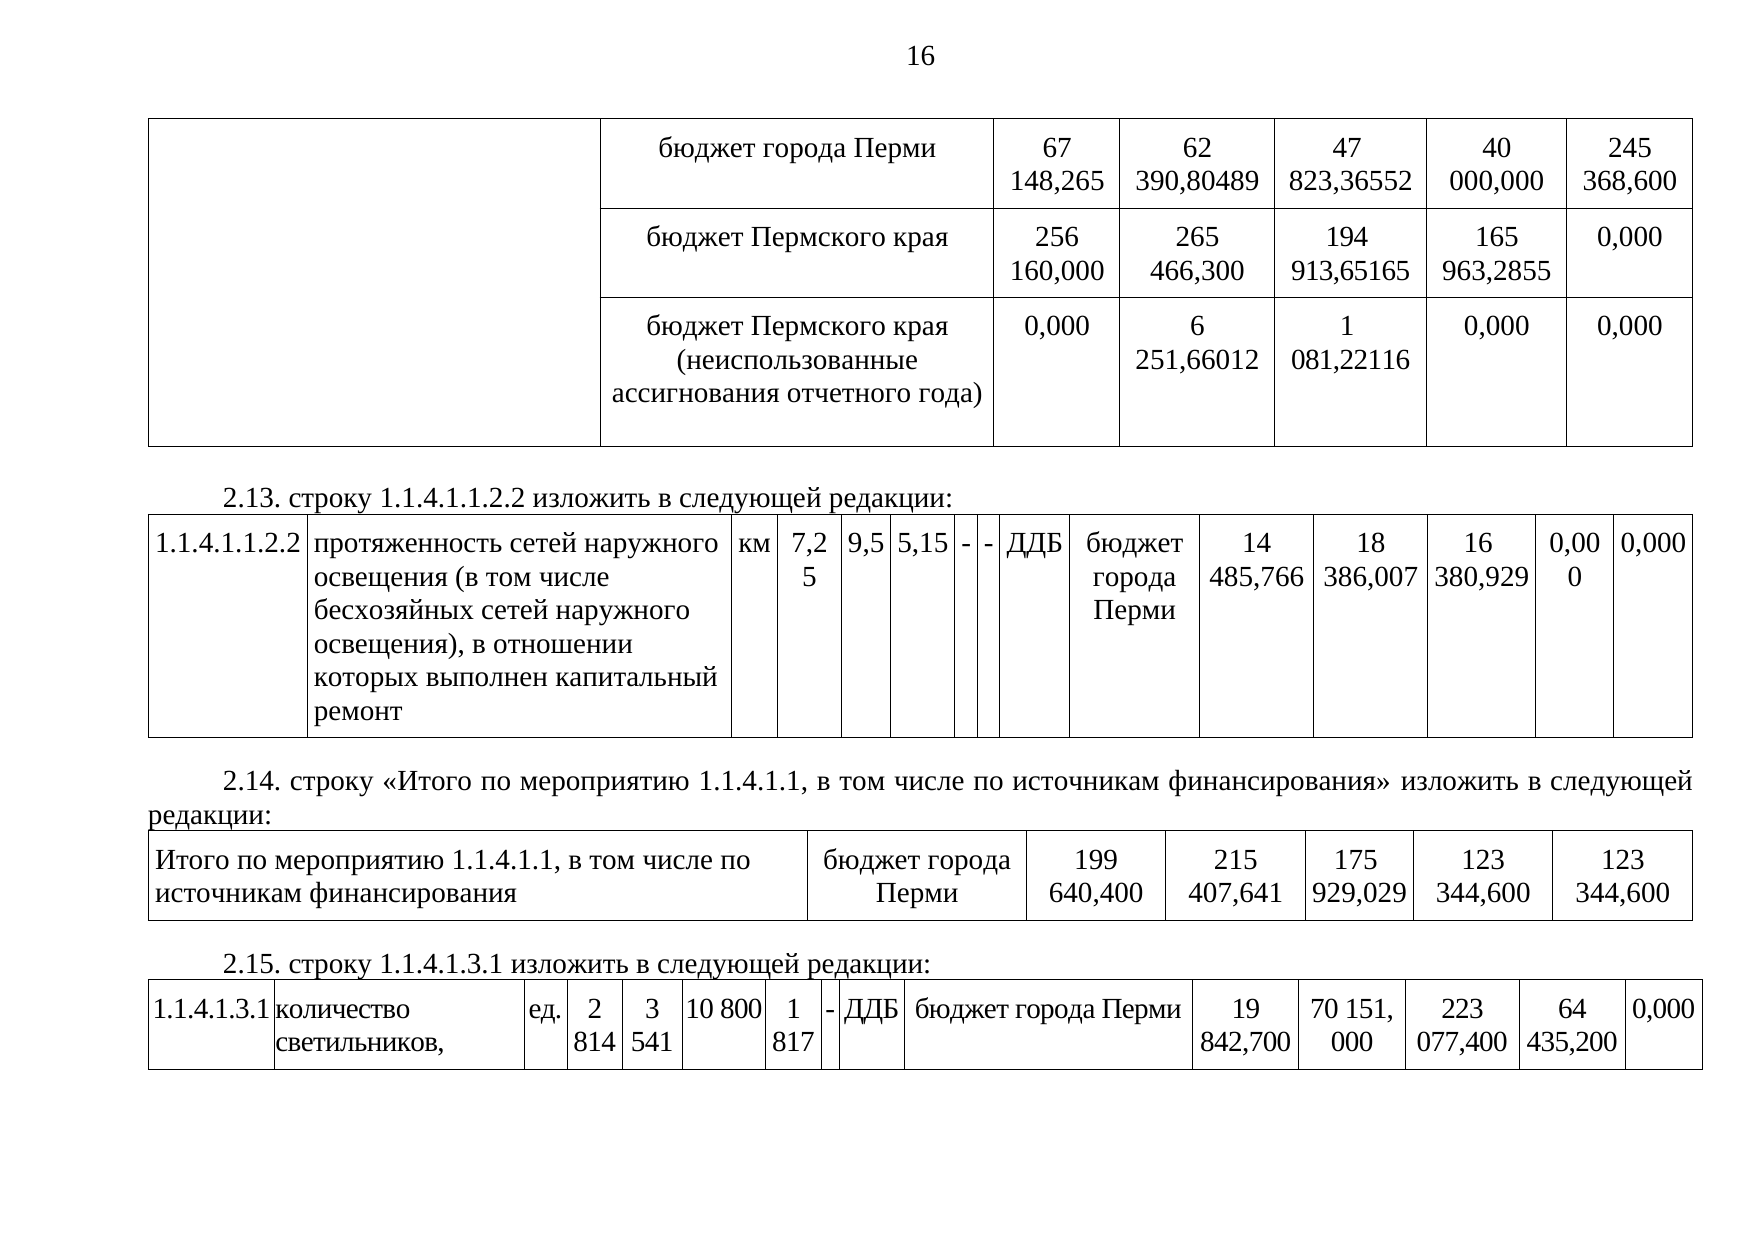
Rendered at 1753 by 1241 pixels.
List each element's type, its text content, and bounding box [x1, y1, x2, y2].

table_header 70 151, 000 [1299, 980, 1405, 1069]
table_header 1.1.4.1.1.2.2 [149, 515, 307, 737]
table_header 175 929,029 [1306, 831, 1413, 920]
table_header 0,000 [1614, 515, 1692, 737]
table_cell 0,000 [1567, 298, 1692, 446]
table_header Итого по мероприятию 1.1.4.1.1, в том числе по источникам финансирования [149, 831, 807, 920]
table_header 10 800 [683, 980, 765, 1069]
table_cell 165 963,2855 [1427, 209, 1566, 297]
table_cell 256 160,000 [994, 209, 1119, 297]
table_header - [822, 980, 839, 1069]
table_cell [149, 119, 600, 446]
table_header 2 814 [568, 980, 622, 1069]
table_header 14 485,766 [1200, 515, 1313, 737]
table_cell 62 390,80489 [1120, 119, 1274, 207]
table_cell 0,000 [1567, 209, 1692, 297]
table_cell 0,000 [1427, 298, 1566, 446]
table_header 215 407,641 [1166, 831, 1305, 920]
table_header ДДБ [840, 980, 904, 1069]
table_header 64 435,200 [1520, 980, 1625, 1069]
table_cell 265 466,300 [1120, 209, 1274, 297]
table_header 7,25 [778, 515, 841, 737]
table_cell 245 368,600 [1567, 119, 1692, 207]
table_header 0,000 [1626, 980, 1702, 1069]
text 2.15. строку 1.1.4.1.3.1 изложить в следующей редакции: [148, 946, 1693, 979]
table_header бюджет города Перми [905, 980, 1192, 1069]
table_header 3 541 [623, 980, 682, 1069]
table_header ДДБ [1000, 515, 1069, 737]
table_cell 67 148,265 [994, 119, 1119, 207]
table_cell 40 000,000 [1427, 119, 1566, 207]
table_header 0,000 [1536, 515, 1613, 737]
table_header - [955, 515, 977, 737]
table_cell бюджет Пермского края [601, 209, 993, 297]
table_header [275, 980, 524, 1069]
table_header - [978, 515, 999, 737]
text 2.13. строку 1.1.4.1.1.2.2 изложить в следующей редакции: [148, 480, 1693, 514]
table_header 1 817 [766, 980, 821, 1069]
table_header ед. [525, 980, 567, 1069]
table_header км [732, 515, 777, 737]
table_header протяженность сетей наружного освещения (в том числе бесхозяйных сетей наружного освещения), в отношении которых выполнен капитальный ремонт [308, 515, 731, 737]
table_header 16 380,929 [1428, 515, 1535, 737]
table_cell 6 251,66012 [1120, 298, 1274, 446]
table_header 19 842,700 [1193, 980, 1298, 1069]
table_header 9,5 [842, 515, 890, 737]
table_header 5,15 [891, 515, 954, 737]
text 2.14. строку «Итого по мероприятию 1.1.4.1.1, в том числе по источникам финансирования» изложить в следующей редакции: [148, 763, 1693, 830]
table_cell 1 081,22116 [1275, 298, 1426, 446]
table_cell бюджет города Перми [601, 119, 993, 207]
table_header 123 344,600 [1553, 831, 1692, 920]
table_header 223 077,400 [1406, 980, 1519, 1069]
table_cell 47 823,36552 [1275, 119, 1426, 207]
table_cell 0,000 [994, 298, 1119, 446]
table_header 123 344,600 [1414, 831, 1552, 920]
table_header 1.1.4.1.3.1 [149, 980, 274, 1069]
table_header 199 640,400 [1027, 831, 1165, 920]
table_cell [601, 298, 993, 446]
table_header бюджет города Перми [808, 831, 1026, 920]
table_header 18 386,007 [1314, 515, 1427, 737]
table_cell 194 913,65165 [1275, 209, 1426, 297]
table_header бюджет города Перми [1070, 515, 1199, 737]
